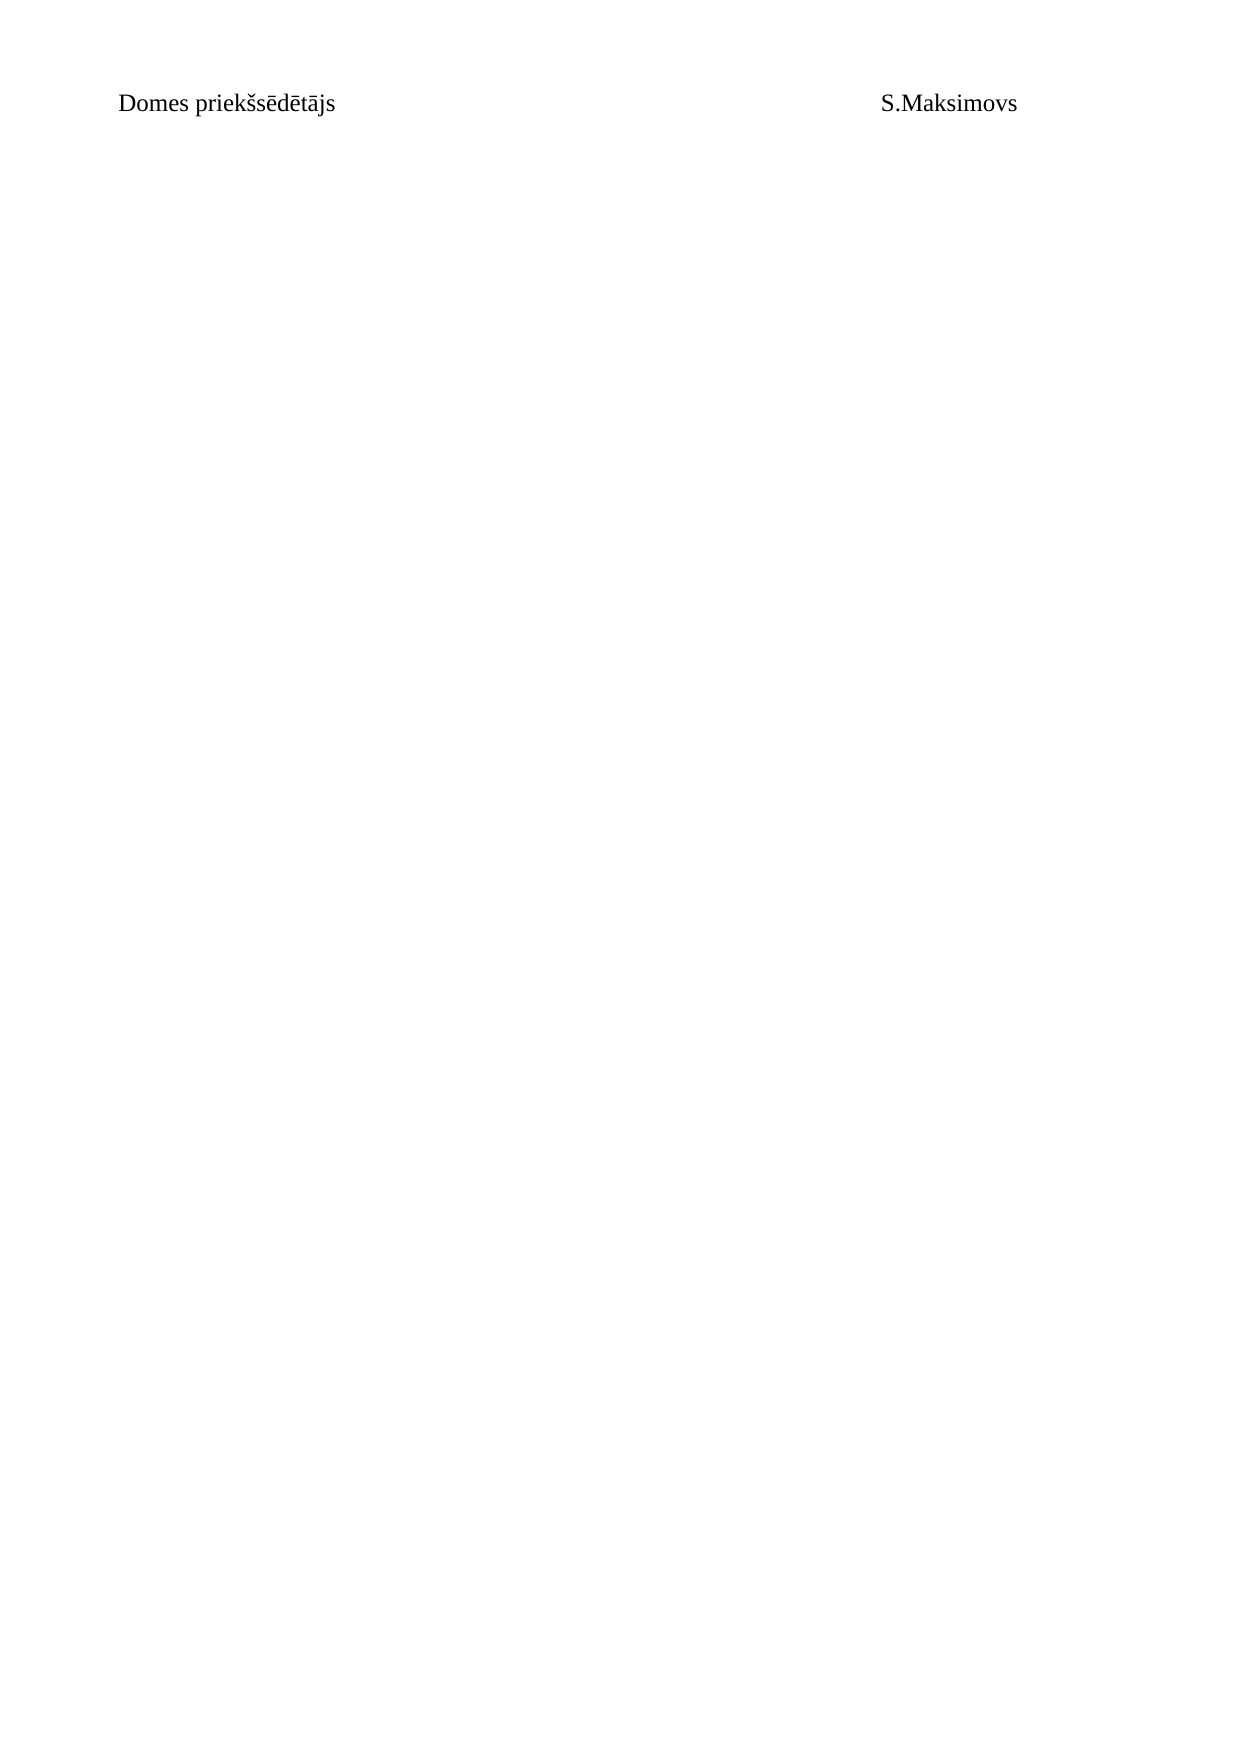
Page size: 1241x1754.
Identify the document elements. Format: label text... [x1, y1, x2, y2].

text Domes priekšsēdētājs S.Maksimovs [118, 88, 1122, 117]
